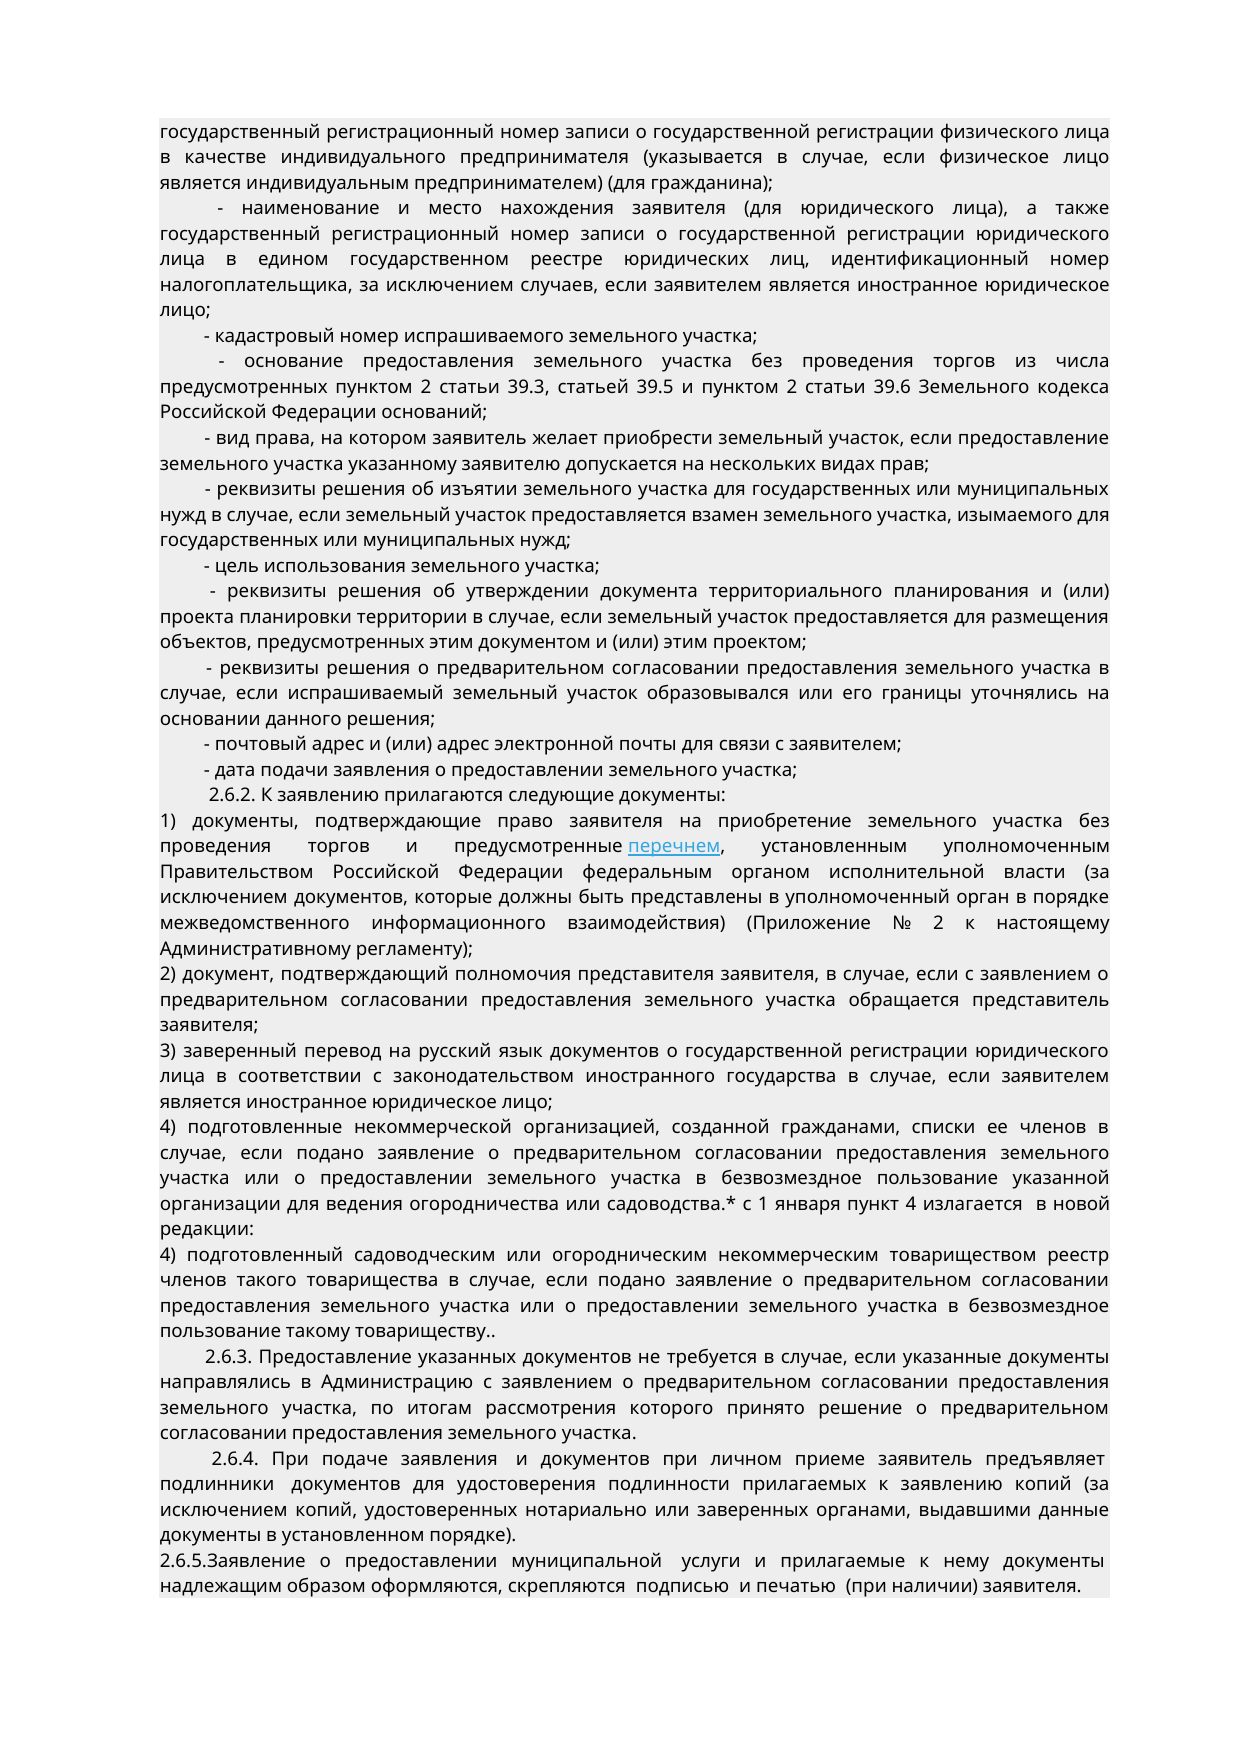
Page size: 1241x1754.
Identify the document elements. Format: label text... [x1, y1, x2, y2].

text 4) подготовленные некоммерческой организацией, созданной гражданами, списки ее членов в случае, если подано заявление о предварительном согласовании предоставления земельного участка или о предоставлении земельного участка в безвозмездное пользование указанной организации для ведения огородничества или садоводства.* с 1 января пункт 4 излагается в новой редакции: [159, 1113, 1110, 1241]
text 1) документы, подтверждающие право заявителя на приобретение земельного участка без проведения торгов и предусмотренные перечнем, установленным уполномоченным Правительством Российской Федерации федеральным органом исполнительной власти (за исключением документов, которые должны быть представлены в уполномоченный орган в порядке межведомственного информационного взаимодействия) (Приложение № 2 к настоящему Административному регламенту); [159, 807, 1110, 960]
text - вид права, на котором заявитель желает приобрести земельный участок, если предоставление земельного участка указанному заявителю допускается на нескольких видах прав; [159, 424, 1110, 475]
text 2.6.5.Заявление о предоставлении муниципальной услуги и прилагаемые к нему документы надлежащим образом оформляются, скрепляются подписью и печатью (при наличии) заявителя. [159, 1547, 1110, 1598]
text - почтовый адрес и (или) адрес электронной почты для связи с заявителем; [159, 731, 1110, 756]
text 3) заверенный перевод на русский язык документов о государственной регистрации юридического лица в соответствии с законодательством иностранного государства в случае, если заявителем является иностранное юридическое лицо; [159, 1037, 1110, 1113]
text - кадастровый номер испрашиваемого земельного участка; [159, 322, 1110, 348]
text 2.6.2. К заявлению прилагаются следующие документы: [159, 782, 1110, 807]
text - основание предоставления земельного участка без проведения торгов из числа предусмотренных пунктом 2 статьи 39.3, статьей 39.5 и пунктом 2 статьи 39.6 Земельного кодекса Российской Федерации оснований; [159, 348, 1110, 424]
text 2) документ, подтверждающий полномочия представителя заявителя, в случае, если с заявлением о предварительном согласовании предоставления земельного участка обращается представитель заявителя; [159, 960, 1110, 1037]
text 2.6.3. Предоставление указанных документов не требуется в случае, если указанные документы направлялись в Администрацию с заявлением о предварительном согласовании предоставления земельного участка, по итогам рассмотрения которого принято решение о предварительном согласовании предоставления земельного участка. [159, 1343, 1110, 1445]
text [159, 118, 1110, 195]
text 2.6.4. При подаче заявления и документов при личном приеме заявитель предъявляет подлинники документов для удостоверения подлинности прилагаемых к заявлению копий (за исключением копий, удостоверенных нотариально или заверенных органами, выдавшими данные документы в установленном порядке). [159, 1445, 1110, 1547]
text - цель использования земельного участка; [159, 552, 1110, 577]
text - дата подачи заявления о предоставлении земельного участка; [159, 756, 1110, 782]
text - реквизиты решения о предварительном согласовании предоставления земельного участка в случае, если испрашиваемый земельный участок образовывался или его границы уточнялись на основании данного решения; [159, 654, 1110, 731]
text - реквизиты решения об утверждении документа территориального планирования и (или) проекта планировки территории в случае, если земельный участок предоставляется для размещения объектов, предусмотренных этим документом и (или) этим проектом; [159, 577, 1110, 654]
text - реквизиты решения об изъятии земельного участка для государственных или муниципальных нужд в случае, если земельный участок предоставляется взамен земельного участка, изымаемого для государственных или муниципальных нужд; [159, 475, 1110, 552]
text - наименование и место нахождения заявителя (для юридического лица), а также государственный регистрационный номер записи о государственной регистрации юридического лица в едином государственном реестре юридических лиц, идентификационный номер налогоплательщика, за исключением случаев, если заявителем является иностранное юридическое лицо; [159, 195, 1110, 322]
text 4) подготовленный садоводческим или огородническим некоммерческим товариществом реестр членов такого товарищества в случае, если подано заявление о предварительном согласовании предоставления земельного участка или о предоставлении земельного участка в безвозмездное пользование такому товариществу.. [159, 1241, 1110, 1343]
